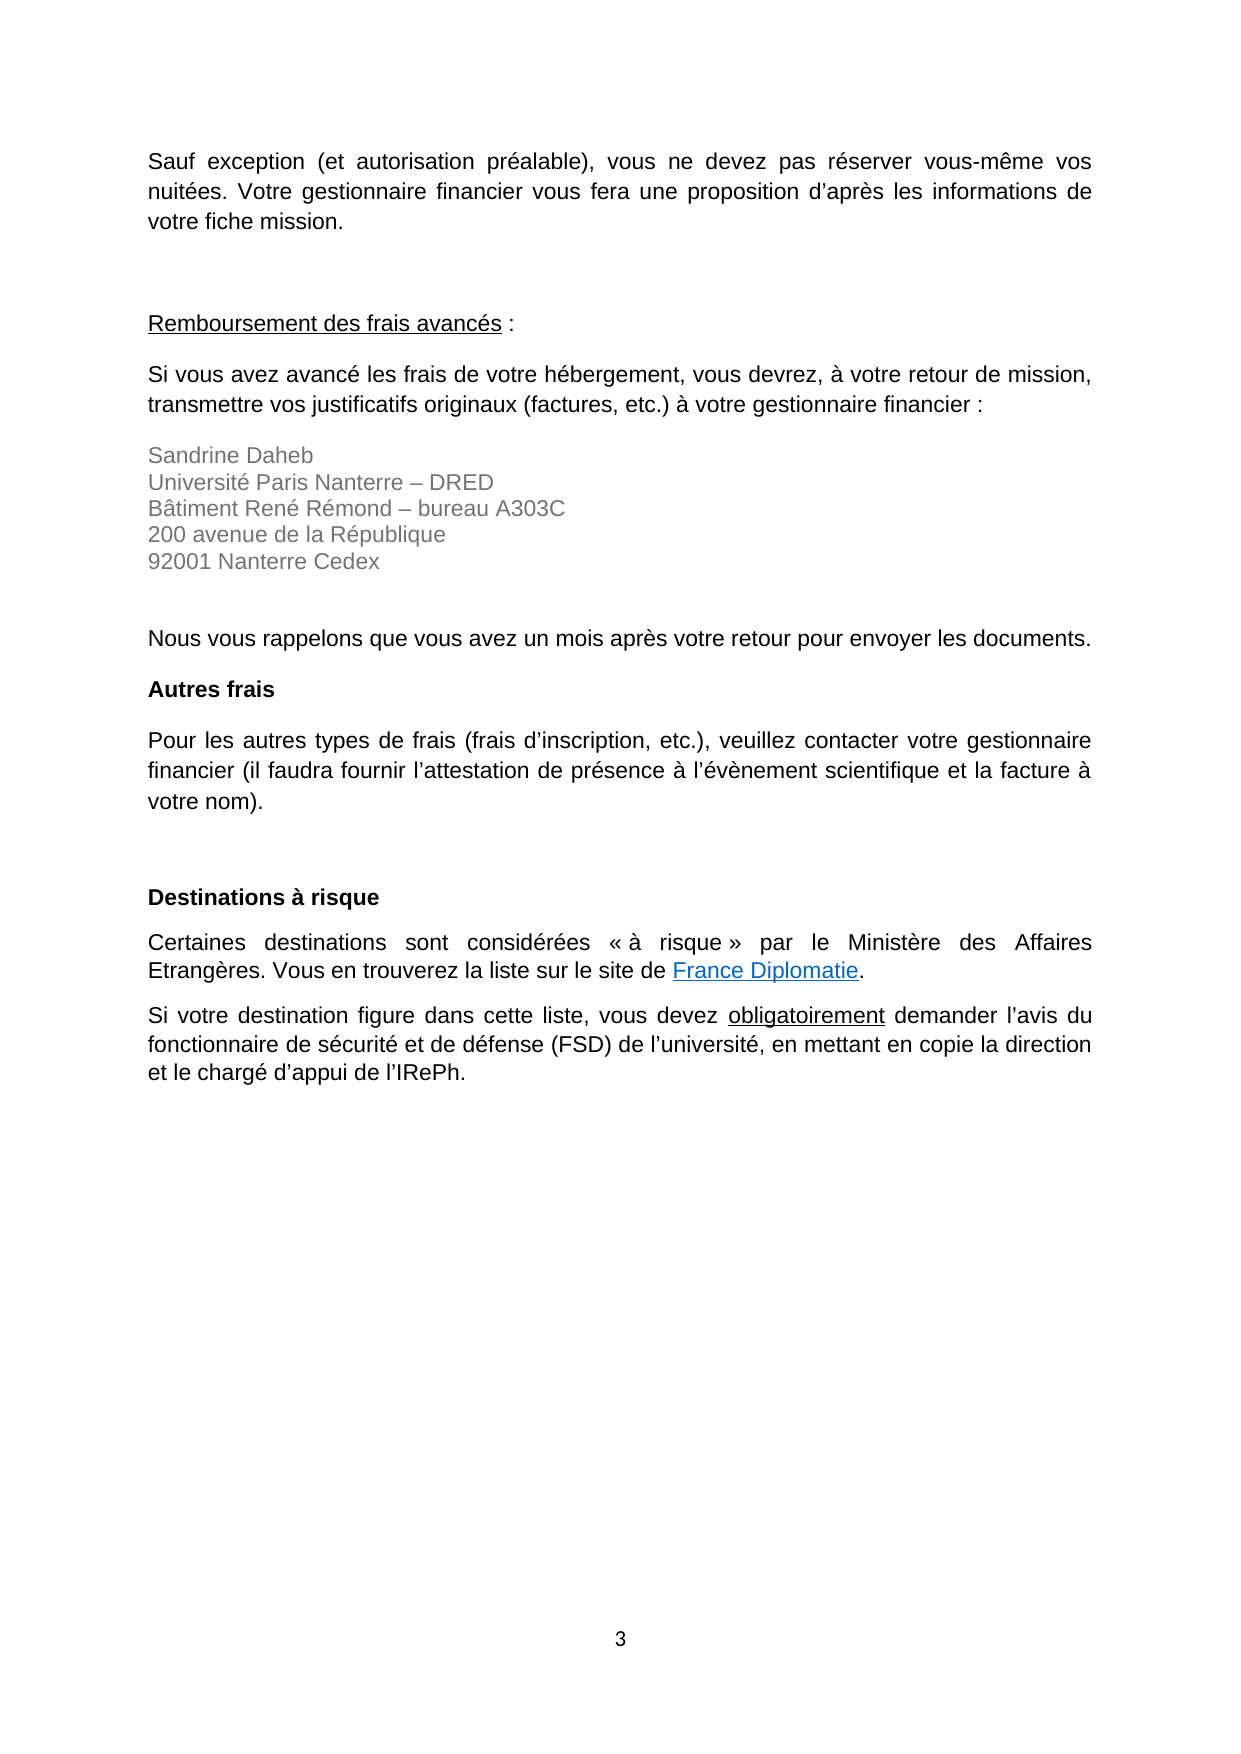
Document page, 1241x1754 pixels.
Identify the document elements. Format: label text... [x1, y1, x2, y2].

text 200 avenue de la République [148, 521, 1093, 548]
text Destinations à risque [148, 884, 1093, 910]
text Nous vous rappelons que vous avez un mois après votre retour pour envoyer les documents. [148, 625, 1093, 652]
text Certaines destinations sont considérées « à risque » par le Ministère des Affaires Etrangères. Vous en trouverez la liste sur le site de France Diplomatie. [148, 929, 1093, 984]
text Sandrine Daheb [148, 442, 1093, 469]
text Bâtiment René Rémond – bureau A303C [148, 495, 1093, 521]
text Autres frais [148, 676, 1093, 703]
text Si vous avez avancé les frais de votre hébergement, vous devrez, à votre retour de mission, transmettre vos justificatifs originaux (factures, etc.) à votre gestionnaire financier : [148, 361, 1093, 418]
text Sauf exception (et autorisation préalable), vous ne devez pas réserver vous-même vos nuitées. Votre gestionnaire financier vous fera une proposition d’après les informations de votre fiche mission. [148, 148, 1093, 234]
text Pour les autres types de frais (frais d’inscription, etc.), veuillez contacter votre gestionnaire financier (il faudra fournir l’attestation de présence à l’évènement scientifique et la facture à votre nom). [148, 727, 1093, 814]
text Si votre destination figure dans cette liste, vous devez obligatoirement demander l’avis du fonctionnaire de sécurité et de défense (FSD) de l’université, en mettant en copie la direction et le chargé d’appui de l’IRePh. [148, 1002, 1093, 1086]
text 92001 Nanterre Cedex [148, 548, 1093, 574]
text Université Paris Nanterre – DRED [148, 469, 1093, 495]
text Remboursement des frais avancés : [148, 310, 1093, 336]
